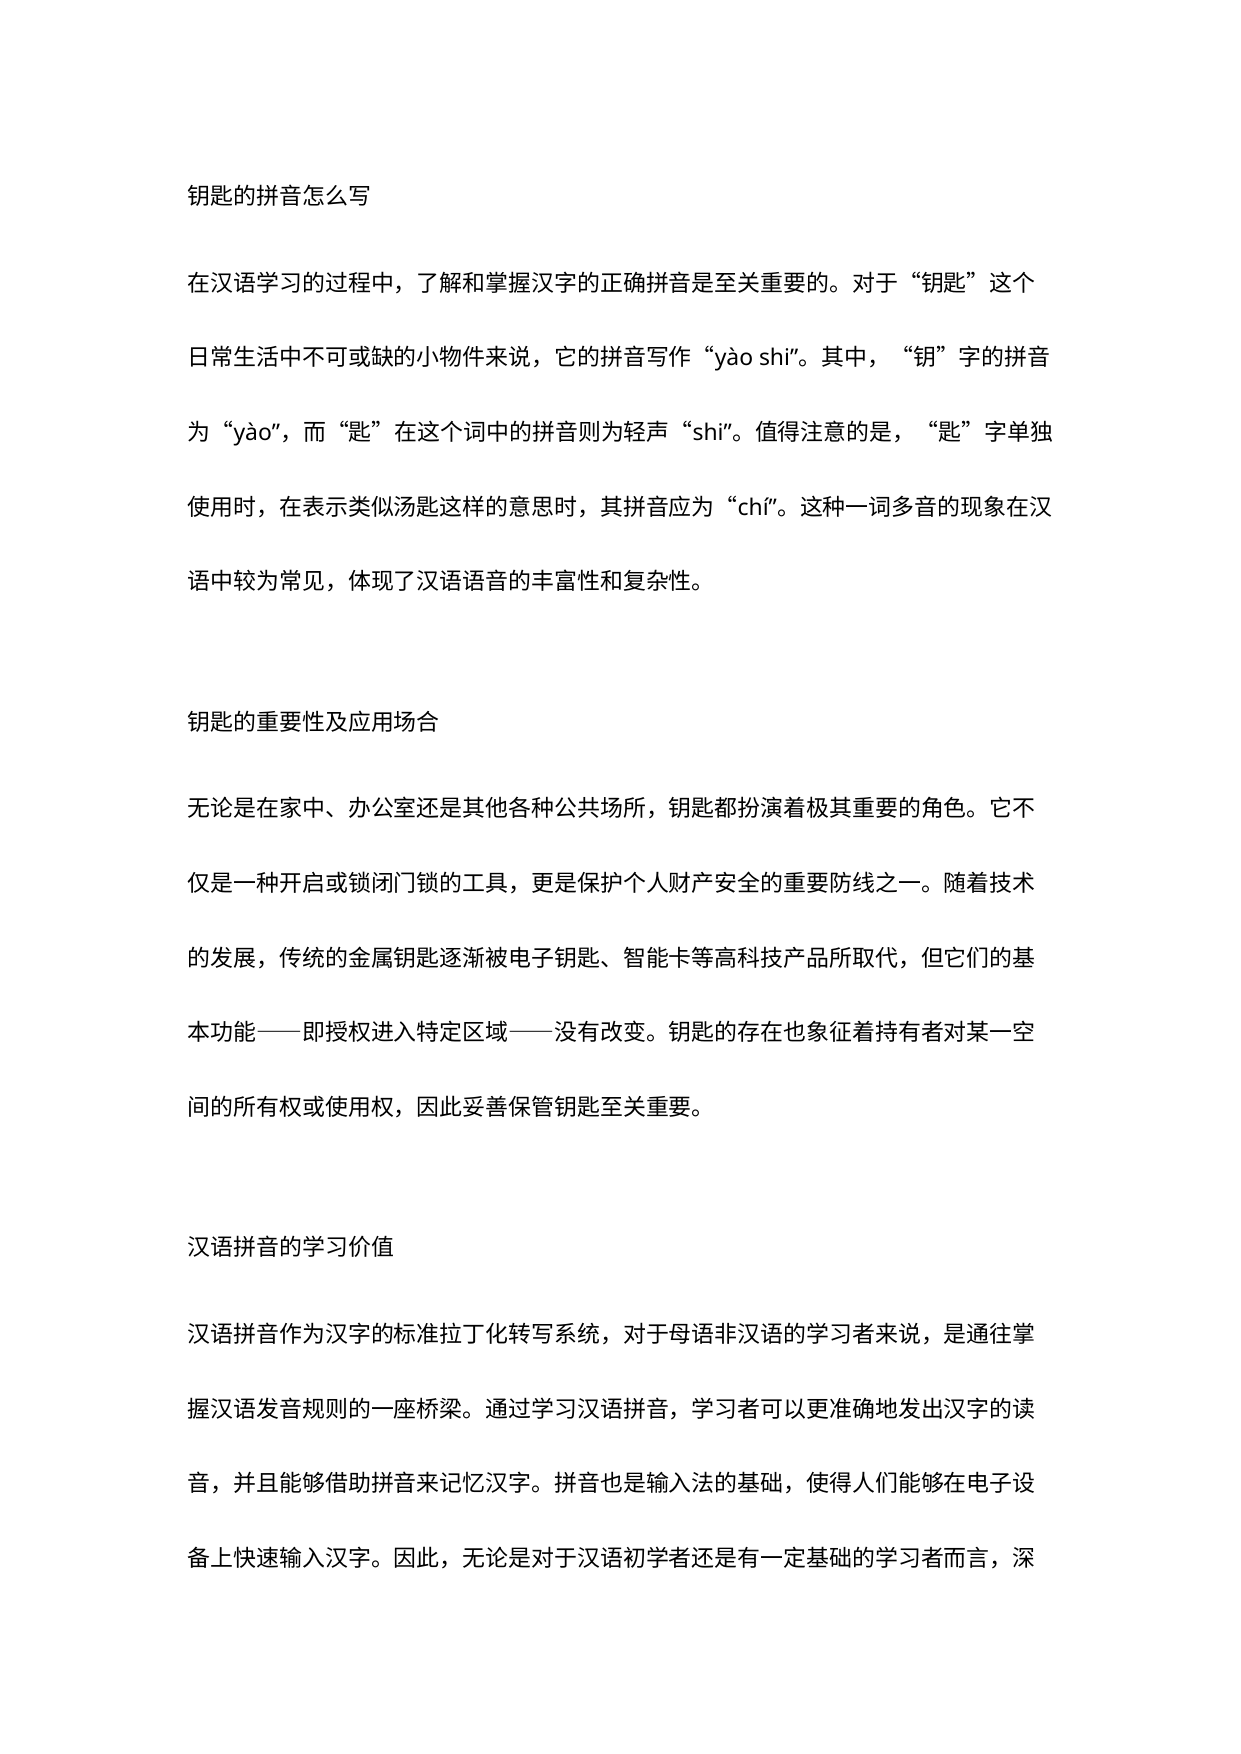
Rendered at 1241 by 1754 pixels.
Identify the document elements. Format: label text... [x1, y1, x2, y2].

text 在汉语学习的过程中，了解和掌握汉字的正确拼音是至关重要的。对于“钥匙”这个日常生活中不可或缺的小物件来说，它的拼音写作“yào shi”。其中，“钥”字的拼音为“yào”，而“匙”在这个词中的拼音则为轻声“shi”。值得注意的是，“匙”字单独使用时，在表示类似汤匙这样的意思时，其拼音应为“chí”。这种一词多音的现象在汉语中较为常见，体现了汉语语音的丰富性和复杂性。 [187, 248, 1053, 612]
text 汉语拼音的学习价值 [187, 1213, 1053, 1278]
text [187, 1300, 1053, 1589]
text 钥匙的重要性及应用场合 [187, 688, 1053, 753]
text 无论是在家中、办公室还是其他各种公共场所，钥匙都扮演着极其重要的角色。它不仅是一种开启或锁闭门锁的工具，更是保护个人财产安全的重要防线之一。随着技术的发展，传统的金属钥匙逐渐被电子钥匙、智能卡等高科技产品所取代，但它们的基本功能——即授权进入特定区域——没有改变。钥匙的存在也象征着持有者对某一空间的所有权或使用权，因此妥善保管钥匙至关重要。 [187, 774, 1053, 1138]
text 钥匙的拼音怎么写 [187, 162, 1053, 227]
